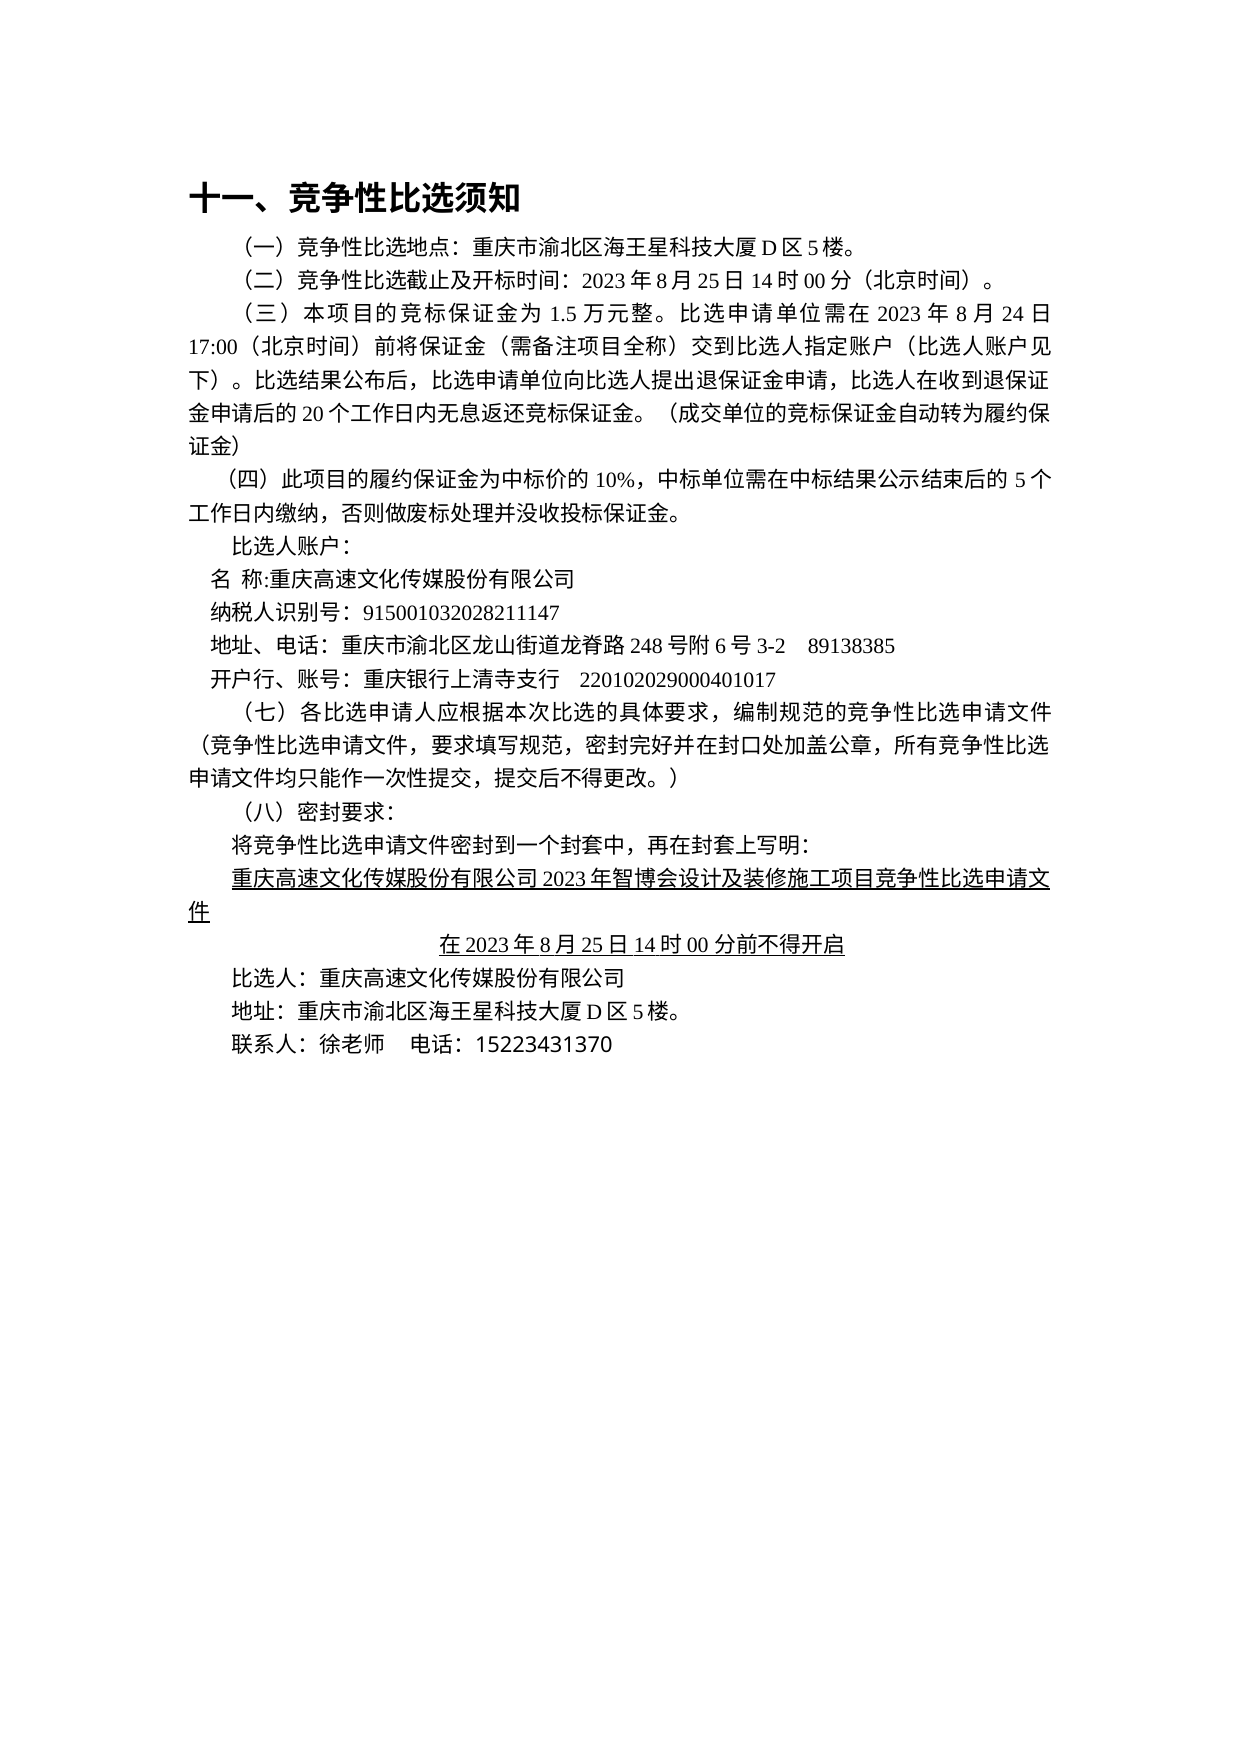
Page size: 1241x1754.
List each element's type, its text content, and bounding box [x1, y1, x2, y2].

text 比选人：重庆高速文化传媒股份有限公司 [188, 960, 1052, 993]
text （八）密封要求： [188, 794, 1052, 827]
text 地址：重庆市渝北区海王星科技大厦D区5楼。 [232, 993, 1052, 1026]
text （四）此项目的履约保证金为中标价的10%，中标单位需在中标结果公示结束后的5个工作日内缴纳，否则做废标处理并没收投标保证金。 [188, 462, 1052, 528]
text （七）各比选申请人应根据本次比选的具体要求，编制规范的竞争性比选申请文件（竞争性比选申请文件，要求填写规范，密封完好并在封口处加盖公章，所有竞争性比选申请文件均只能作一次性提交，提交后不得更改。） [188, 694, 1052, 794]
text 十一、竞争性比选须知 [188, 162, 1052, 229]
text 在2023年8月25日14时 00 分前不得开启 [188, 927, 1052, 960]
text 将竞争性比选申请文件密封到一个封套中，再在封套上写明： [188, 827, 1052, 860]
text 名 称:重庆高速文化传媒股份有限公司 纳税人识别号：915001032028211147 地址、电话：重庆市渝北区龙山街道龙脊路248号附6号3-2 89138385 开户行、账号：重庆银行上清寺支行 220102029000401017 [188, 561, 1052, 694]
text 重庆高速文化传媒股份有限公司2023年智博会设计及装修施工项目竞争性比选申请文件 [188, 860, 1052, 927]
text （二）竞争性比选截止及开标时间：2023年8月25日 14时 00分（北京时间）。 [188, 262, 1052, 295]
text 比选人账户： [188, 528, 1052, 561]
text 联系人：徐老师 电话：15223431370 [232, 1026, 1052, 1060]
text （一）竞争性比选地点：重庆市渝北区海王星科技大厦D区5楼。 [188, 229, 1052, 262]
text （三）本项目的竞标保证金为1.5万元整。比选申请单位需在2023年8月24日17:00（北京时间）前将保证金（需备注项目全称）交到比选人指定账户（比选人账户见下）。比选结果公布后，比选申请单位向比选人提出退保证金申请，比选人在收到退保证金申请后的20个工作日内无息返还竞标保证金。（成交单位的竞标保证金自动转为履约保证金） [188, 295, 1052, 462]
